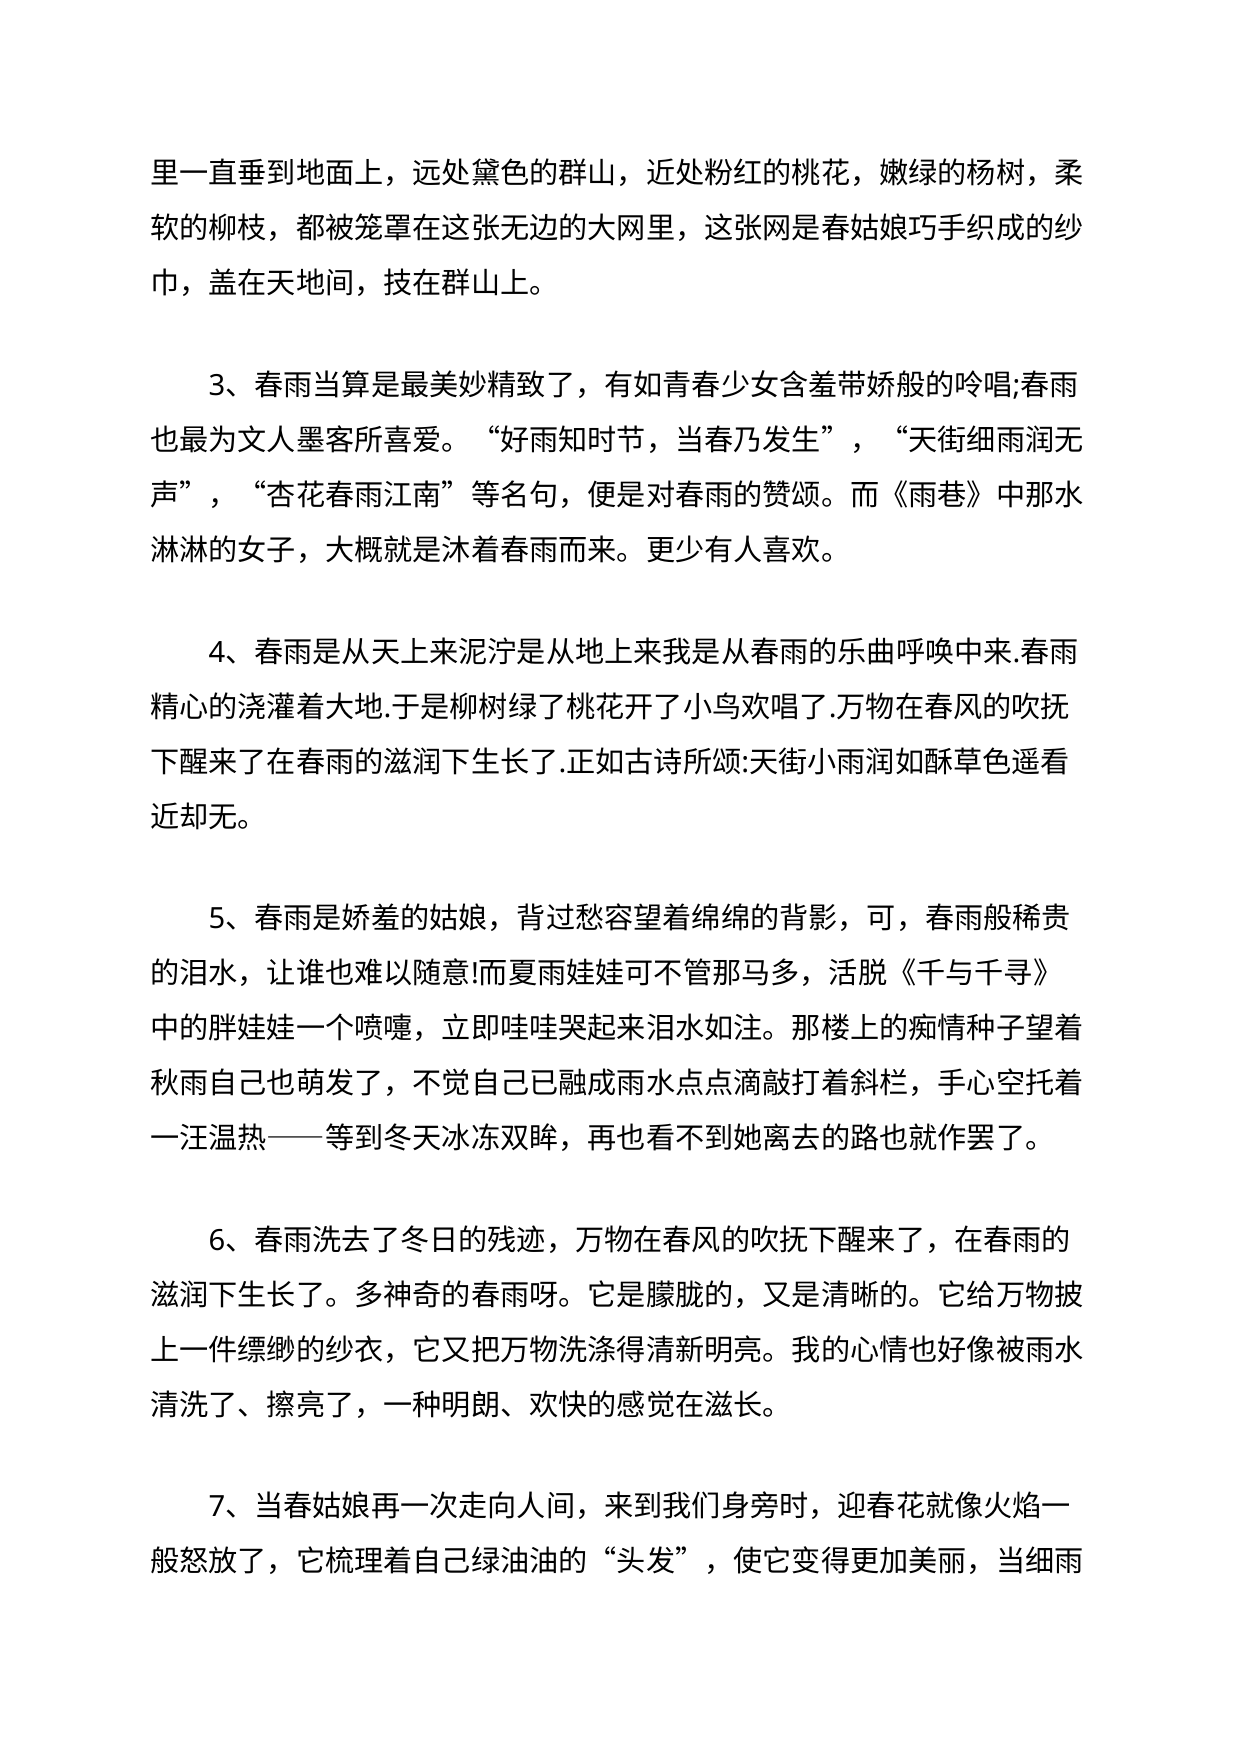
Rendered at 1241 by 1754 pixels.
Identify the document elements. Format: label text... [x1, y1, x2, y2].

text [150, 150, 1090, 302]
text 5、春雨是娇羞的姑娘，背过愁容望着绵绵的背影，可，春雨般稀贵的泪水，让谁也难以随意!而夏雨娃娃可不管那马多，活脱《千与千寻》中的胖娃娃一个喷嚏，立即哇哇哭起来泪水如注。那楼上的痴情种子望着秋雨自己也萌发了，不觉自己已融成雨水点点滴敲打着斜栏，手心空托着一汪温热——等到冬天冰冻双眸，再也看不到她离去的路也就作罢了。 [150, 895, 1090, 1157]
text 6、春雨洗去了冬日的残迹，万物在春风的吹抚下醒来了，在春雨的滋润下生长了。多神奇的春雨呀。它是朦胧的，又是清晰的。它给万物披上一件缥缈的纱衣，它又把万物洗涤得清新明亮。我的心情也好像被雨水清洗了、擦亮了，一种明朗、欢快的感觉在滋长。 [150, 1216, 1090, 1423]
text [150, 1483, 1090, 1580]
text 4、春雨是从天上来泥泞是从地上来我是从春雨的乐曲呼唤中来.春雨精心的浇灌着大地.于是柳树绿了桃花开了小鸟欢唱了.万物在春风的吹抚下醒来了在春雨的滋润下生长了.正如古诗所颂:天街小雨润如酥草色遥看近却无。 [150, 628, 1090, 835]
text 3、春雨当算是最美妙精致了，有如青春少女含羞带娇般的呤唱;春雨也最为文人墨客所喜爱。“好雨知时节，当春乃发生”，“天街细雨润无声”，“杏花春雨江南”等名句，便是对春雨的赞颂。而《雨巷》中那水淋淋的女子，大概就是沐着春雨而来。更少有人喜欢。 [150, 362, 1090, 569]
